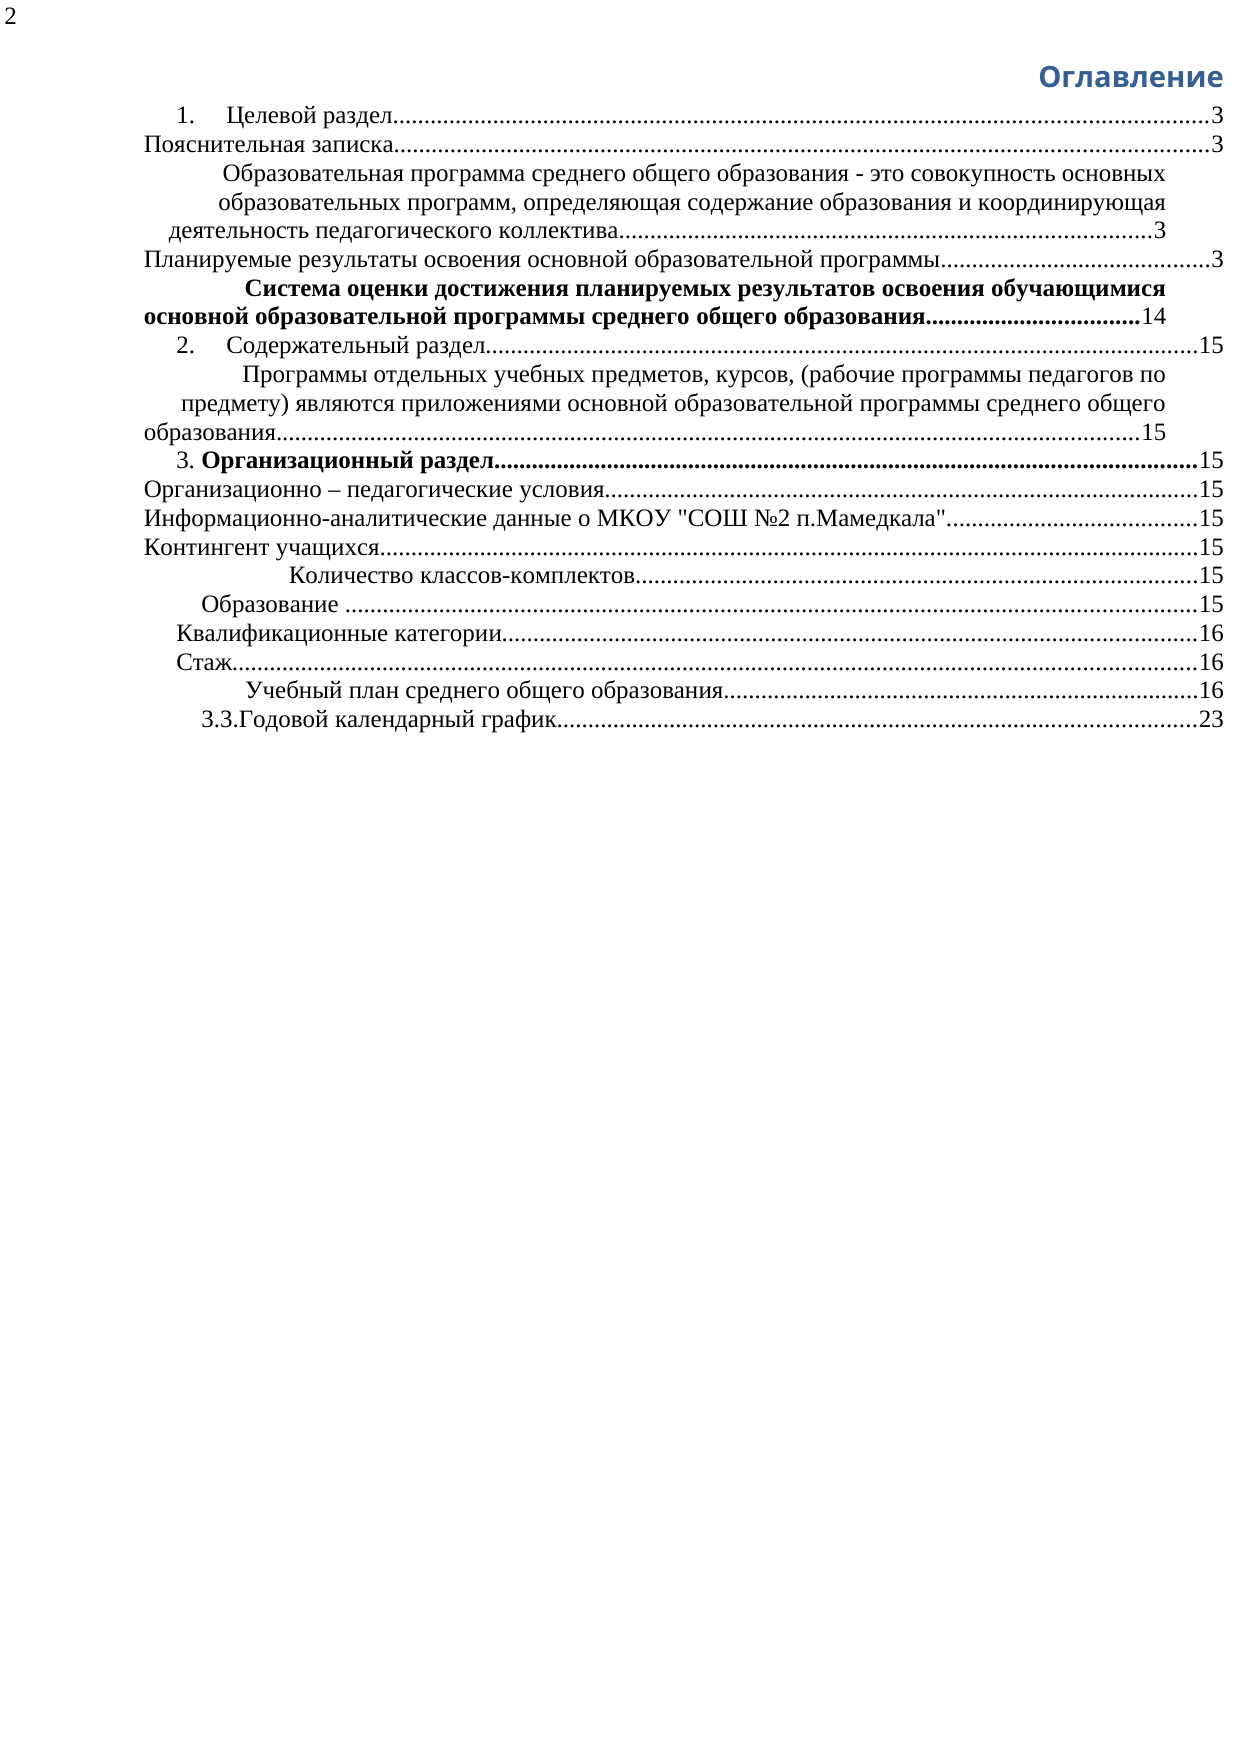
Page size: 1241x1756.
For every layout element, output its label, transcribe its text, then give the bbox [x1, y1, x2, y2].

text Оглавление [118, 56, 1223, 96]
